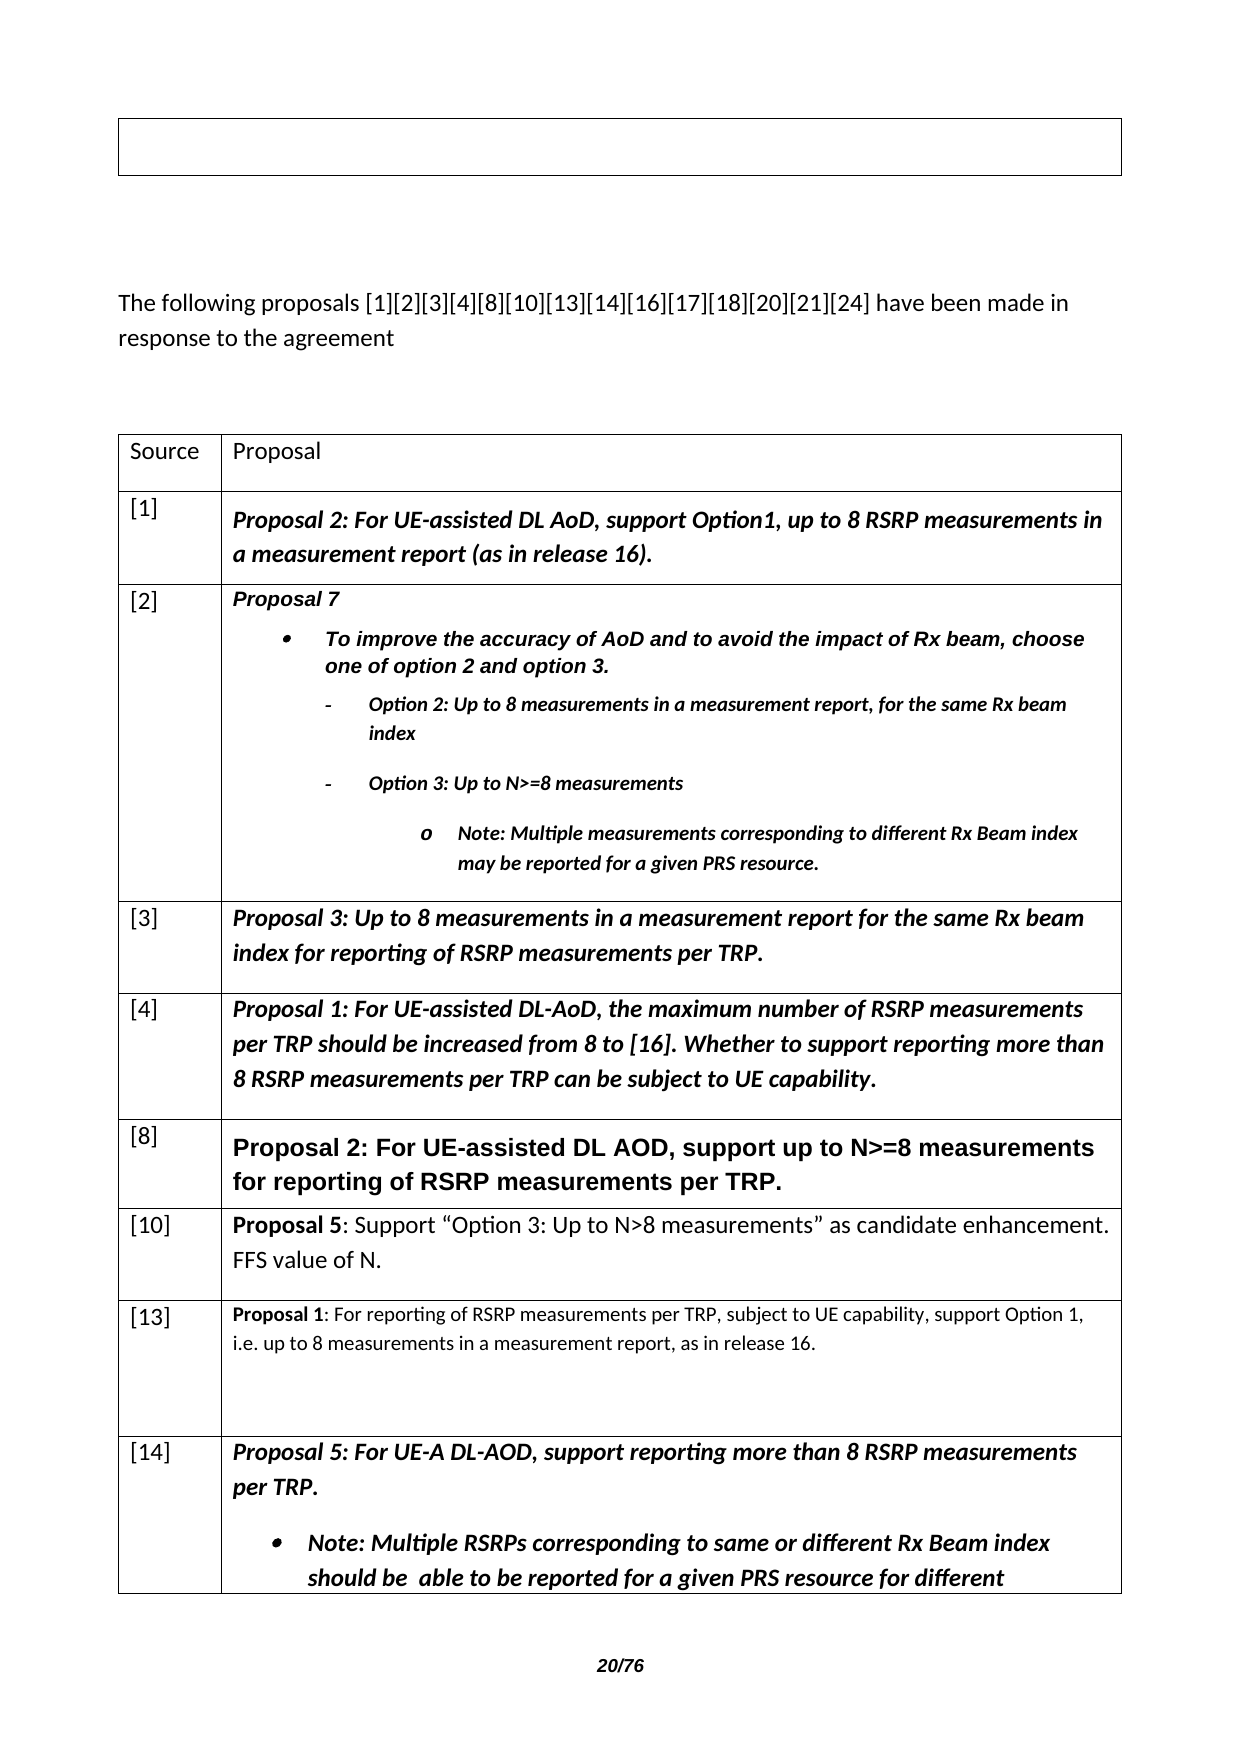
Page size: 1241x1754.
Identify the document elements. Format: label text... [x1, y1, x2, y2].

table_cell Proposal 7 To improve the accuracy of AoD and to avoid the impact of Rx beam, choose one of option 2 and option 3. Option 2: Up to 8 measurements in a measurement report, for the same Rx beam index Option 3: Up to N>=8 measurements Note: Multiple measurements corresponding to different Rx Beam index may be reported for a given PRS resource. [222, 585, 1121, 901]
table_cell Proposal 2: For UE-assisted DL AoD, support Option1, up to 8 RSRP measurements in a measurement report (as in release 16). [222, 492, 1121, 584]
table_cell [2] [119, 585, 221, 901]
table_cell [4] [119, 994, 221, 1119]
table_cell [13] [119, 1301, 221, 1436]
table_cell Proposal 1: For UE-assisted DL-AoD, the maximum number of RSRP measurements per TRP should be increased from 8 to [16]. Whether to support reporting more than 8 RSRP measurements per TRP can be subject to UE capability. [222, 994, 1121, 1119]
table_cell Proposal 1: For reporting of RSRP measurements per TRP, subject to UE capability, support Option 1, i.e. up to 8 measurements in a measurement report, as in release 16. [222, 1301, 1121, 1436]
text The following proposals [1][2][3][4][8][10][13][14][16][17][18][20][21][24] have been made in response to the agreement [118, 287, 1122, 353]
table_cell Proposal 5: Support “Option 3: Up to N>8 measurements” as candidate enhancement. FFS value of N. [222, 1209, 1121, 1300]
table_cell [1] [119, 492, 221, 584]
table_cell [14] [119, 1437, 221, 1593]
table_header Source [119, 435, 221, 491]
table_cell [10] [119, 1209, 221, 1300]
table_cell Proposal 3: Up to 8 measurements in a measurement report for the same Rx beam index for reporting of RSRP measurements per TRP. [222, 902, 1121, 993]
table_cell [3] [119, 902, 221, 993]
table_cell Proposal 2: For UE-assisted DL AOD, support up to N>=8 measurements for reporting of RSRP measurements per TRP. [222, 1120, 1121, 1208]
table_header Proposal [222, 435, 1121, 491]
table_cell [8] [119, 1120, 221, 1208]
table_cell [222, 1437, 1121, 1593]
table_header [119, 119, 1121, 175]
